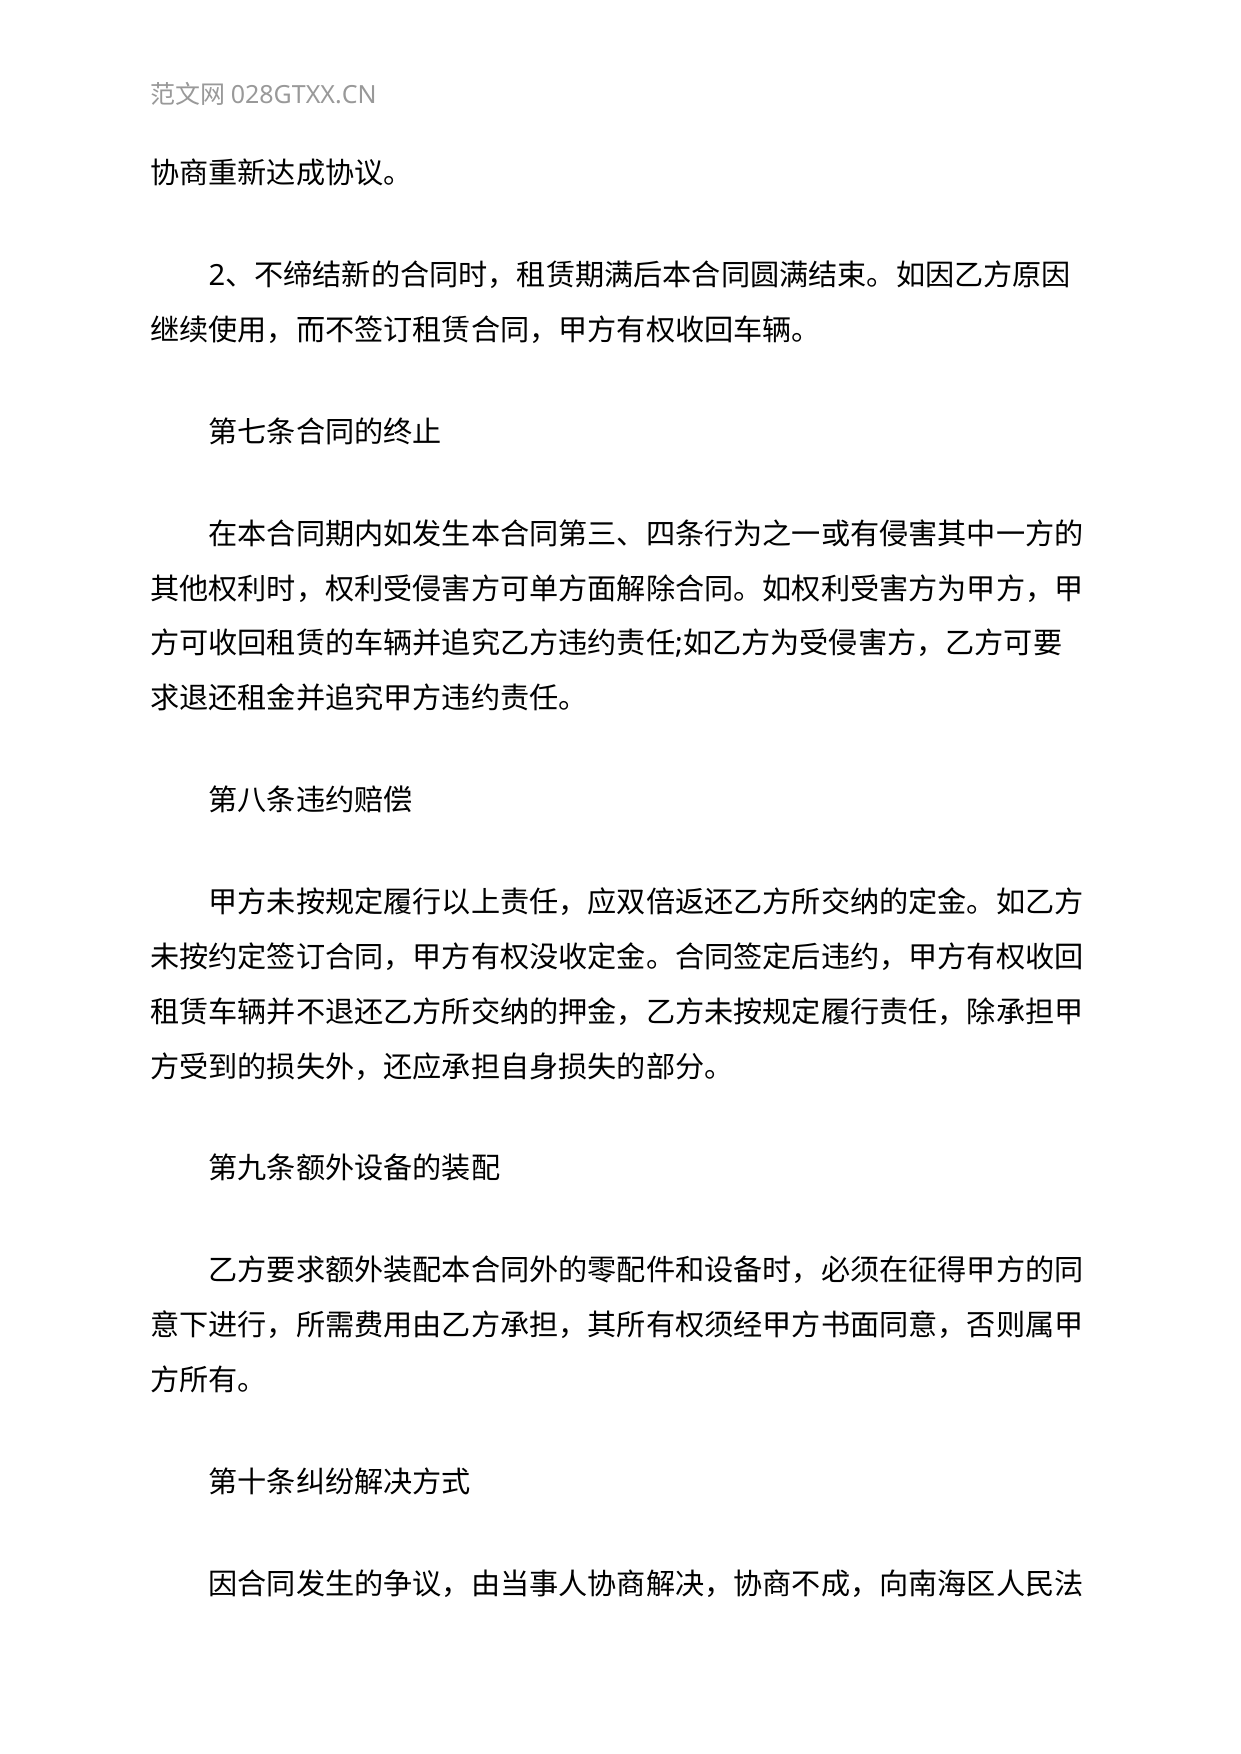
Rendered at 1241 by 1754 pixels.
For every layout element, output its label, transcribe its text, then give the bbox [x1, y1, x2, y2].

text 第九条额外设备的装配 [150, 1145, 1090, 1187]
text 2、不缔结新的合同时，租赁期满后本合同圆满结束。如因乙方原因继续使用，而不签订租赁合同，甲方有权收回车辆。 [150, 252, 1090, 349]
text 在本合同期内如发生本合同第三、四条行为之一或有侵害其中一方的其他权利时，权利受侵害方可单方面解除合同。如权利受害方为甲方，甲方可收回租赁的车辆并追究乙方违约责任;如乙方为受侵害方，乙方可要求退还租金并追究甲方违约责任。 [150, 510, 1090, 717]
text 第七条合同的终止 [150, 408, 1090, 451]
text 乙方要求额外装配本合同外的零配件和设备时，必须在征得甲方的同意下进行，所需费用由乙方承担，其所有权须经甲方书面同意，否则属甲方所有。 [150, 1247, 1090, 1399]
text 甲方未按规定履行以上责任，应双倍返还乙方所交纳的定金。如乙方未按约定签订合同，甲方有权没收定金。合同签定后违约，甲方有权收回租赁车辆并不退还乙方所交纳的押金，乙方未按规定履行责任，除承担甲方受到的损失外，还应承担自身损失的部分。 [150, 879, 1090, 1086]
text 第八条违约赔偿 [150, 777, 1090, 819]
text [150, 150, 1090, 192]
text 第十条纠纷解决方式 [150, 1458, 1090, 1501]
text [150, 1560, 1090, 1602]
